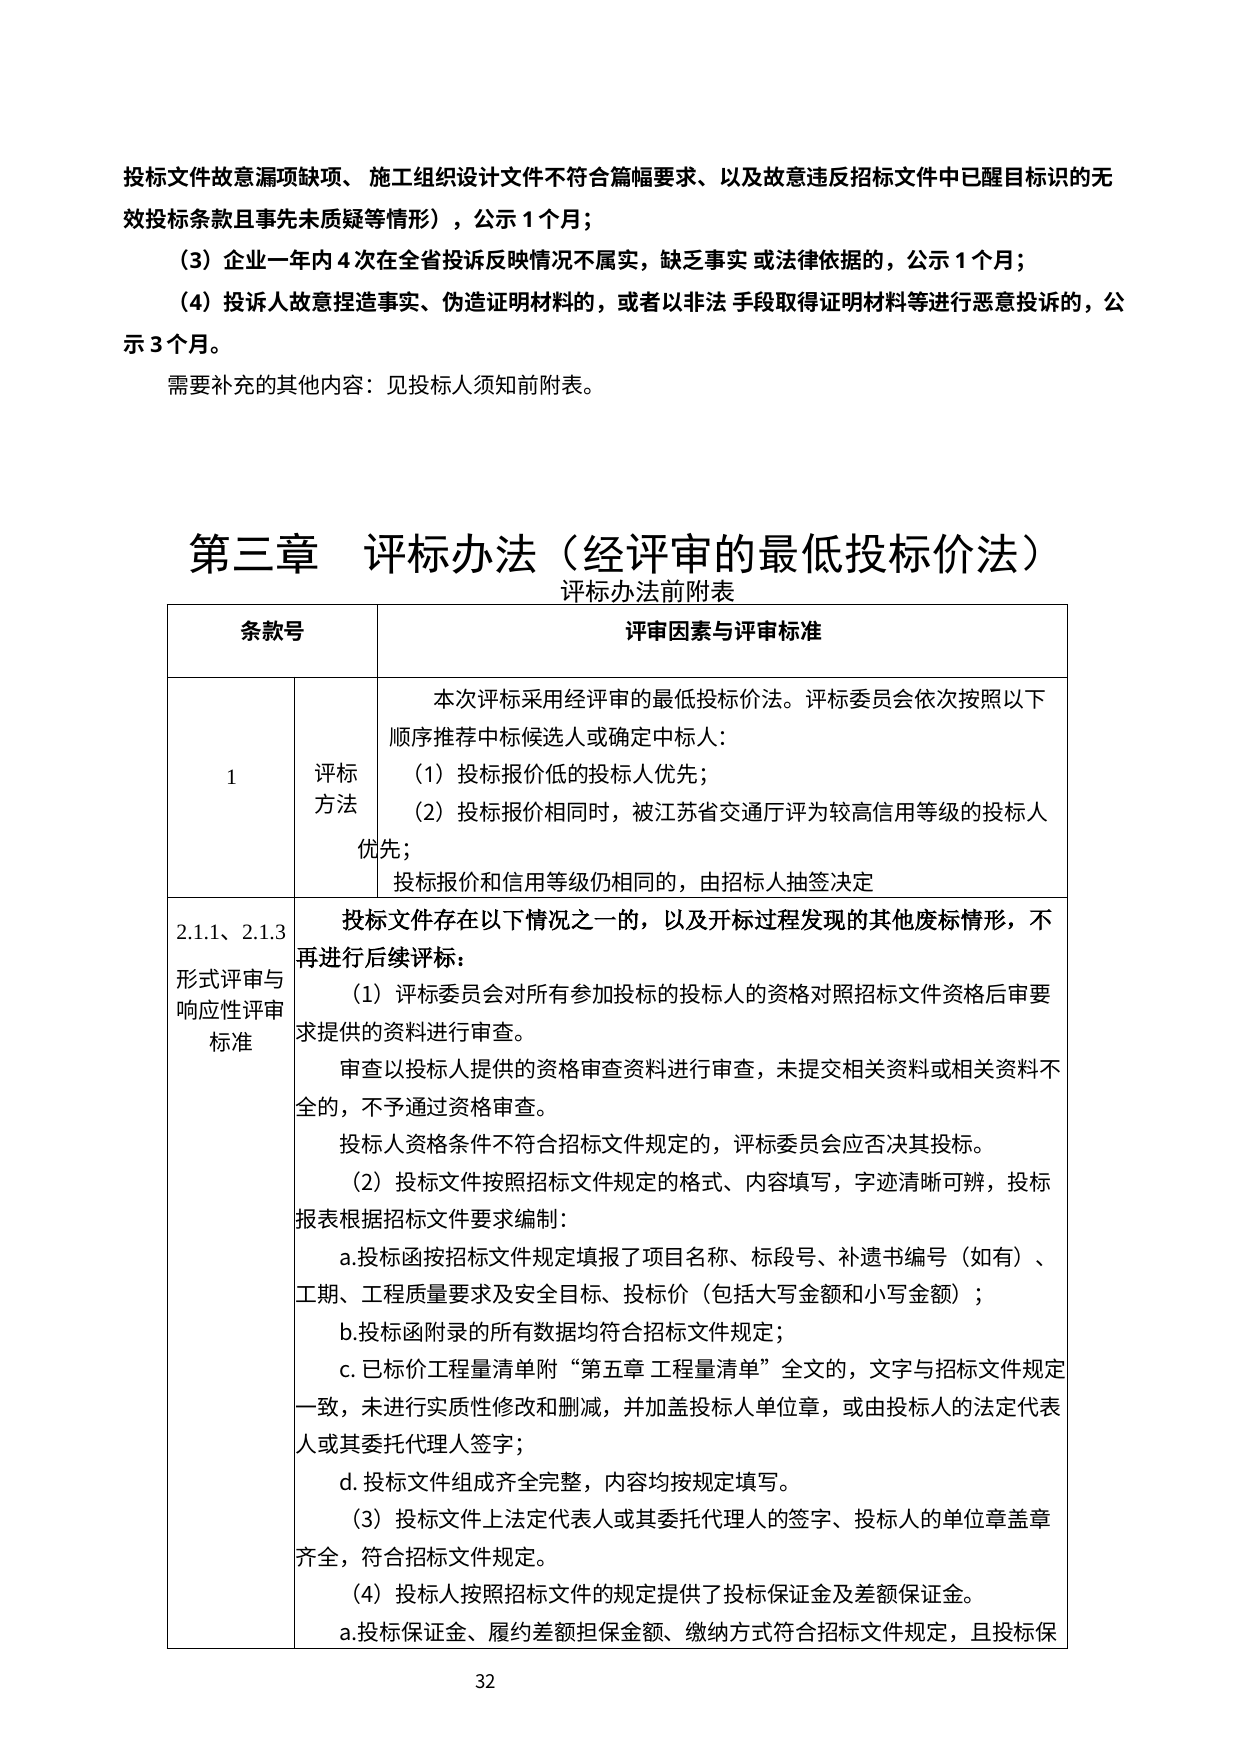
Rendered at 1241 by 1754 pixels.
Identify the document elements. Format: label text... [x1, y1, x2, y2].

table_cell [295, 898, 1067, 1648]
table_header 条款号 [168, 605, 377, 677]
text （3）企业一年内4次在全省投诉反映情况不属实，缺乏事实 或法律依据的，公示1个月； [123, 235, 1127, 277]
table_cell 评标 方法 [295, 678, 377, 897]
table_header 评审因素与评审标准 [378, 605, 1067, 677]
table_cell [168, 898, 294, 1648]
text 评标办法前附表 [168, 576, 1127, 604]
table_cell 1 [168, 678, 294, 897]
table_cell 本次评标采用经评审的最低投标价法。评标委员会依次按照以下顺序推荐中标候选人或确定中标人： 投标报价低的投标人优先； 投标报价相同时，被江苏省交通厅评为较高信用等级的投标人优先； 投标报价和信用等级仍相同的，由招标人抽签决定 [378, 678, 1067, 897]
text 需要补充的其他内容：见投标人须知前附表。 [123, 360, 1127, 402]
text 第三章 评标办法（经评审的最低投标价法） [123, 526, 1127, 575]
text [123, 152, 1127, 235]
text （4）投诉人故意捏造事实、伪造证明材料的，或者以非法 手段取得证明材料等进行恶意投诉的，公示3个月。 [123, 277, 1127, 360]
